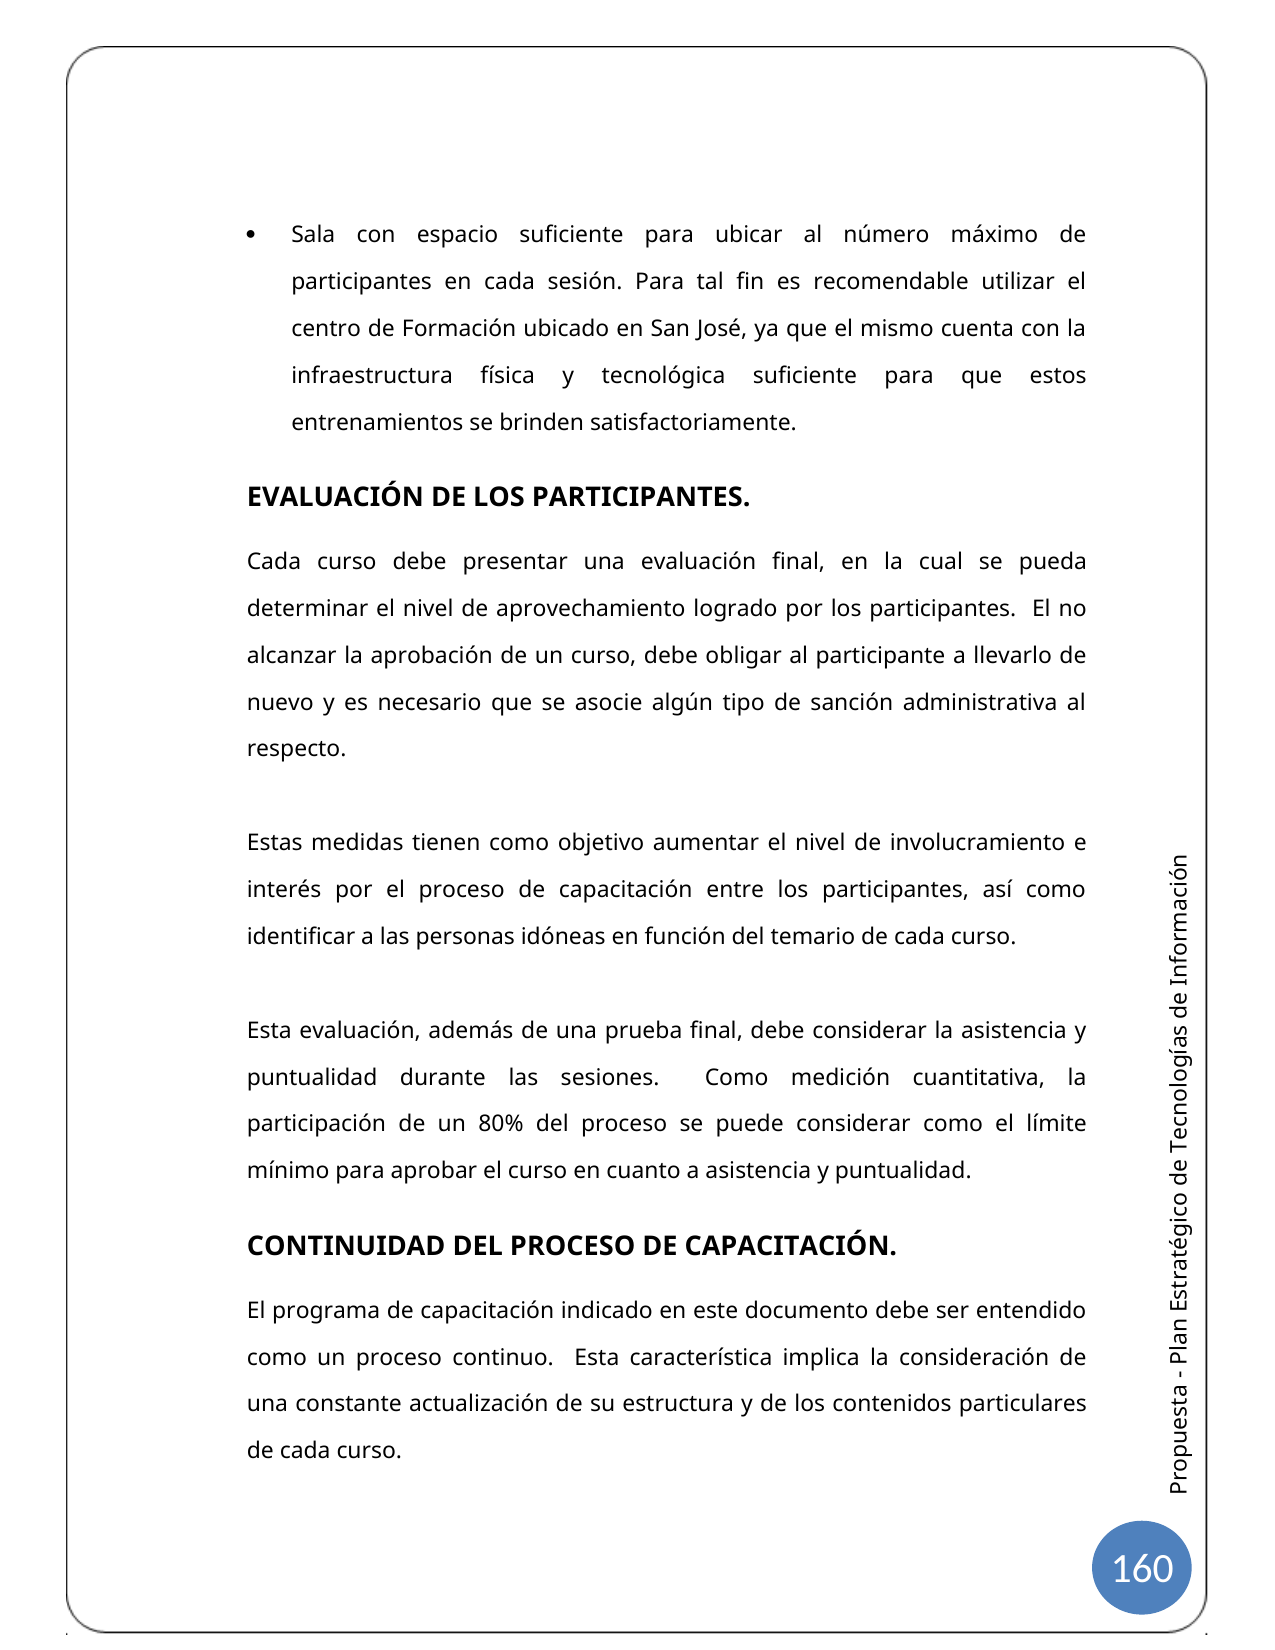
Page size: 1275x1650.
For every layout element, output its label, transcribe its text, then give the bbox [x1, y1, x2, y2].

text CONTINUIDAD DEL PROCESO DE CAPACITACIÓN. [247, 1226, 1087, 1263]
text Cada curso debe presentar una evaluación final, en la cual se pueda determinar el nivel de aprovechamiento logrado por los participantes. El no alcanzar la aprobación de un curso, debe obligar al participante a llevarlo de nuevo y es necesario que se asocie algún tipo de sanción administrativa al respecto. [247, 545, 1087, 764]
text Esta evaluación, además de una prueba final, debe considerar la asistencia y puntualidad durante las sesiones. Como medición cuantitativa, la participación de un 80% del proceso se puede considerar como el límite mínimo para aprobar el curso en cuanto a asistencia y puntualidad. [247, 1014, 1087, 1186]
text Estas medidas tienen como objetivo aumentar el nivel de involucramiento e interés por el proceso de capacitación entre los participantes, así como identificar a las personas idóneas en función del temario de cada curso. [247, 826, 1087, 951]
text EVALUACIÓN DE LOS PARTICIPANTES. [247, 477, 1087, 514]
text El programa de capacitación indicado en este documento debe ser entendido como un proceso continuo. Esta característica implica la consideración de una constante actualización de su estructura y de los contenidos particulares de cada curso. [247, 1293, 1087, 1465]
text Sala con espacio suficiente para ubicar al número máximo de participantes en cada sesión. Para tal fin es recomendable utilizar el centro de Formación ubicado en San José, ya que el mismo cuenta con la infraestructura física y tecnológica suficiente para que estos entrenamientos se brinden satisfactoriamente. [247, 218, 1087, 437]
picture [66, 46, 1209, 1635]
